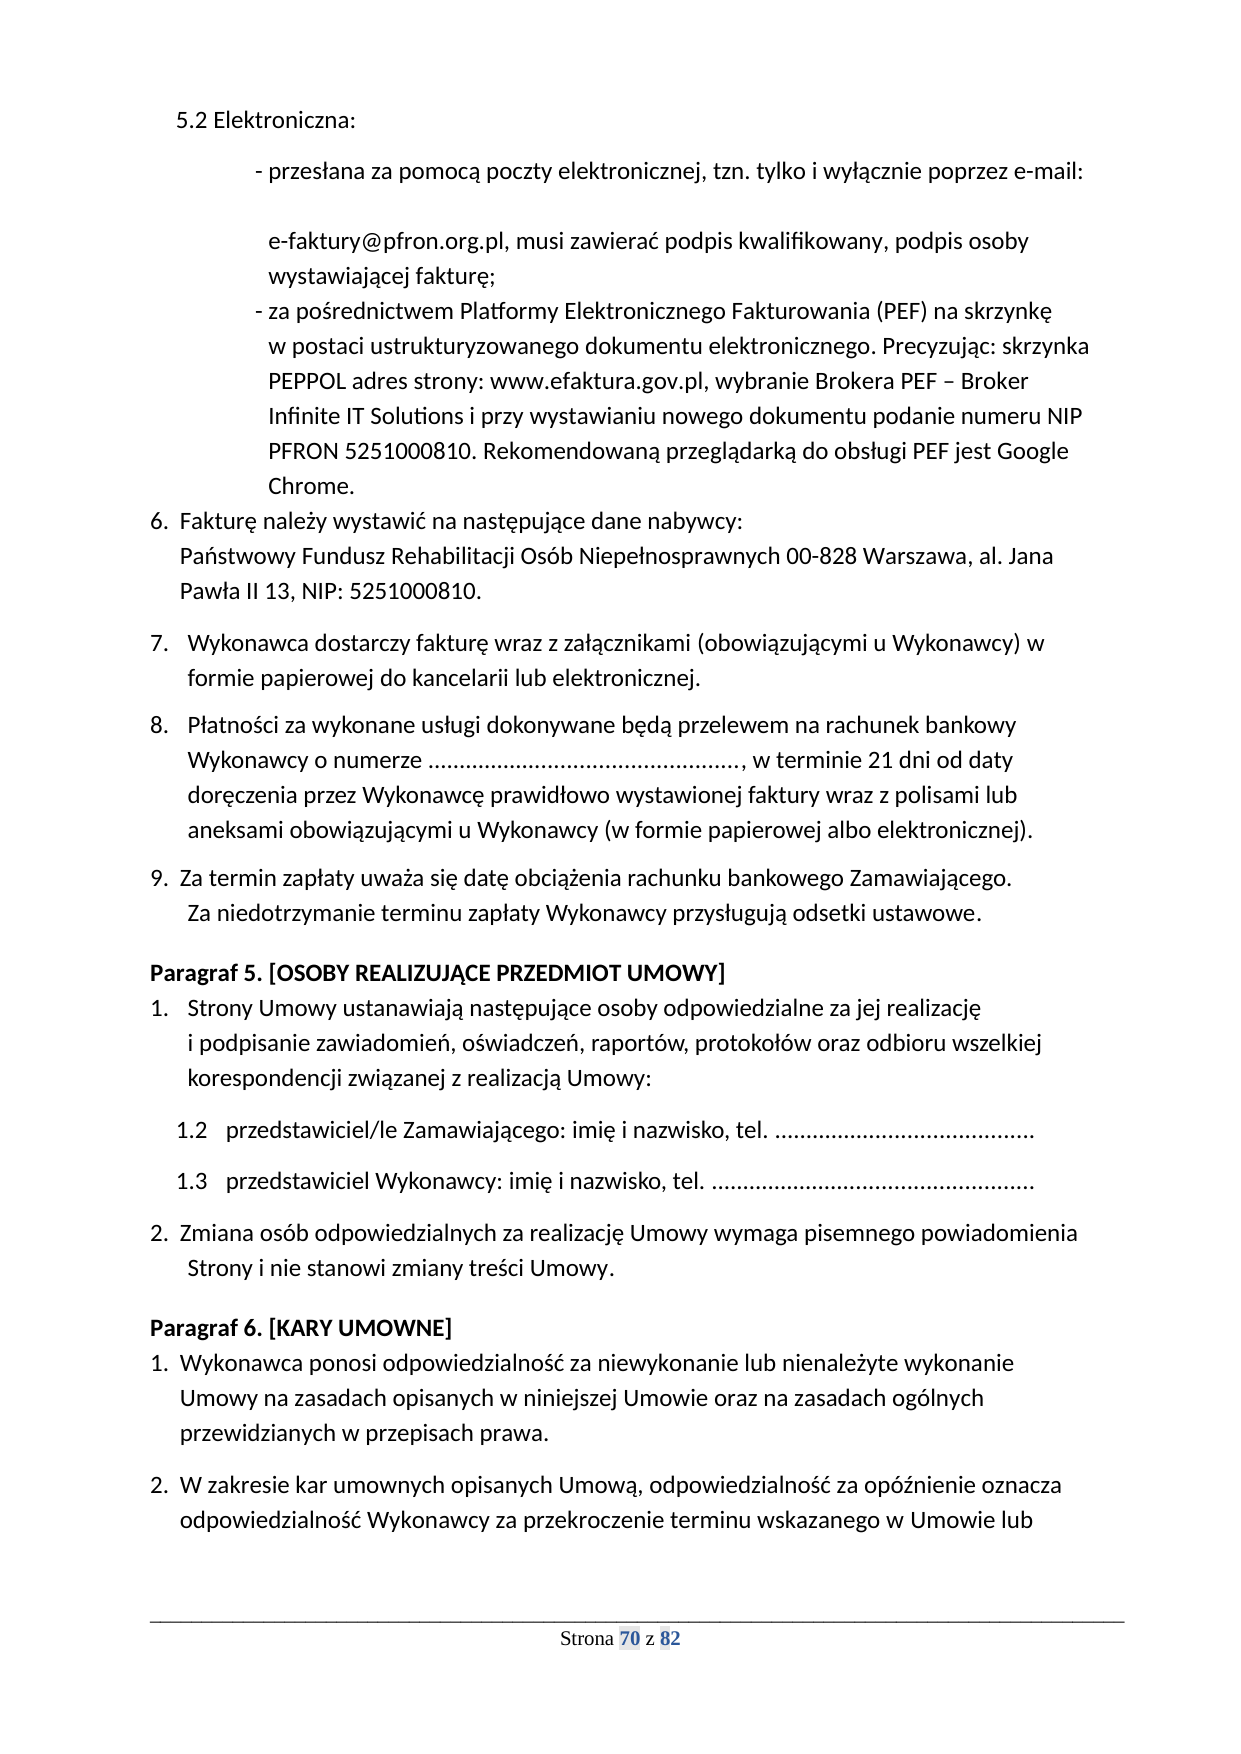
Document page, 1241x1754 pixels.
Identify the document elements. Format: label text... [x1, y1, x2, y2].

list Strony Umowy ustanawiają następujące osoby odpowiedzialne za jej realizację i podpisanie zawiadomień, oświadczeń, raportów, protokołów oraz odbioru wszelkiej korespondencji związanej z realizacją Umowy: [150, 992, 1090, 1093]
text Paragraf 6. [KARY UMOWNE] [150, 1312, 1090, 1343]
list Wykonawca dostarczy fakturę wraz z załącznikami (obowiązującymi u Wykonawcy) w formie papierowej do kancelarii lub elektronicznej. [150, 627, 1090, 693]
text - przesłana za pomocą poczty elektronicznej, tzn. tylko i wyłącznie poprzez e-mail: e-faktury@pfron.org.pl, musi zawierać podpis kwalifikowany, podpis osoby wystawiającej fakturę; [255, 155, 1090, 291]
list Zmiana osób odpowiedzialnych za realizację Umowy wymaga pisemnego powiadomienia Strony i nie stanowi zmiany treści Umowy. [150, 1217, 1090, 1283]
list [150, 1469, 1090, 1534]
list przedstawiciel Wykonawcy: imię i nazwisko, tel. [176, 1165, 1090, 1196]
list Wykonawca ponosi odpowiedzialność za niewykonanie lub nienależyte wykonanie Umowy na zasadach opisanych w niniejszej Umowie oraz na zasadach ogólnych przewidzianych w przepisach prawa. [150, 1347, 1090, 1448]
list Płatności za wykonane usługi dokonywane będą przelewem na rachunek bankowy Wykonawcy o numerze , w terminie 21 dni od daty doręczenia przez Wykonawcę prawidłowo wystawionej faktury wraz z polisami lub aneksami obowiązującymi u Wykonawcy (w formie papierowej albo elektronicznej). [150, 709, 1090, 845]
text - za pośrednictwem Platformy Elektronicznego Fakturowania (PEF) na skrzynkę w postaci ustrukturyzowanego dokumentu elektronicznego. Precyzując: skrzynka PEPPOL adres strony: www.efaktura.gov.pl, wybranie Brokera PEF – Broker Infinite IT Solutions i przy wystawianiu nowego dokumentu podanie numeru NIP PFRON 5251000810. Rekomendowaną przeglądarką do obsługi PEF jest Google Chrome. [255, 295, 1090, 501]
text Paragraf 5. [OSOBY REALIZUJĄCE PRZEDMIOT UMOWY] [150, 957, 1090, 988]
list Fakturę należy wystawić na następujące dane nabywcy: Państwowy Fundusz Rehabilitacji Osób Niepełnosprawnych 00-828 Warszawa, al. Jana Pawła II 13, NIP: 5251000810. [150, 505, 1090, 606]
list przedstawiciel/le Zamawiającego: imię i nazwisko, tel. [176, 1114, 1090, 1144]
list Za termin zapłaty uważa się datę obciążenia rachunku bankowego Zamawiającego. Za niedotrzymanie terminu zapłaty Wykonawcy przysługują odsetki ustawowe. [150, 862, 1090, 928]
list Elektroniczna: [176, 104, 1090, 134]
